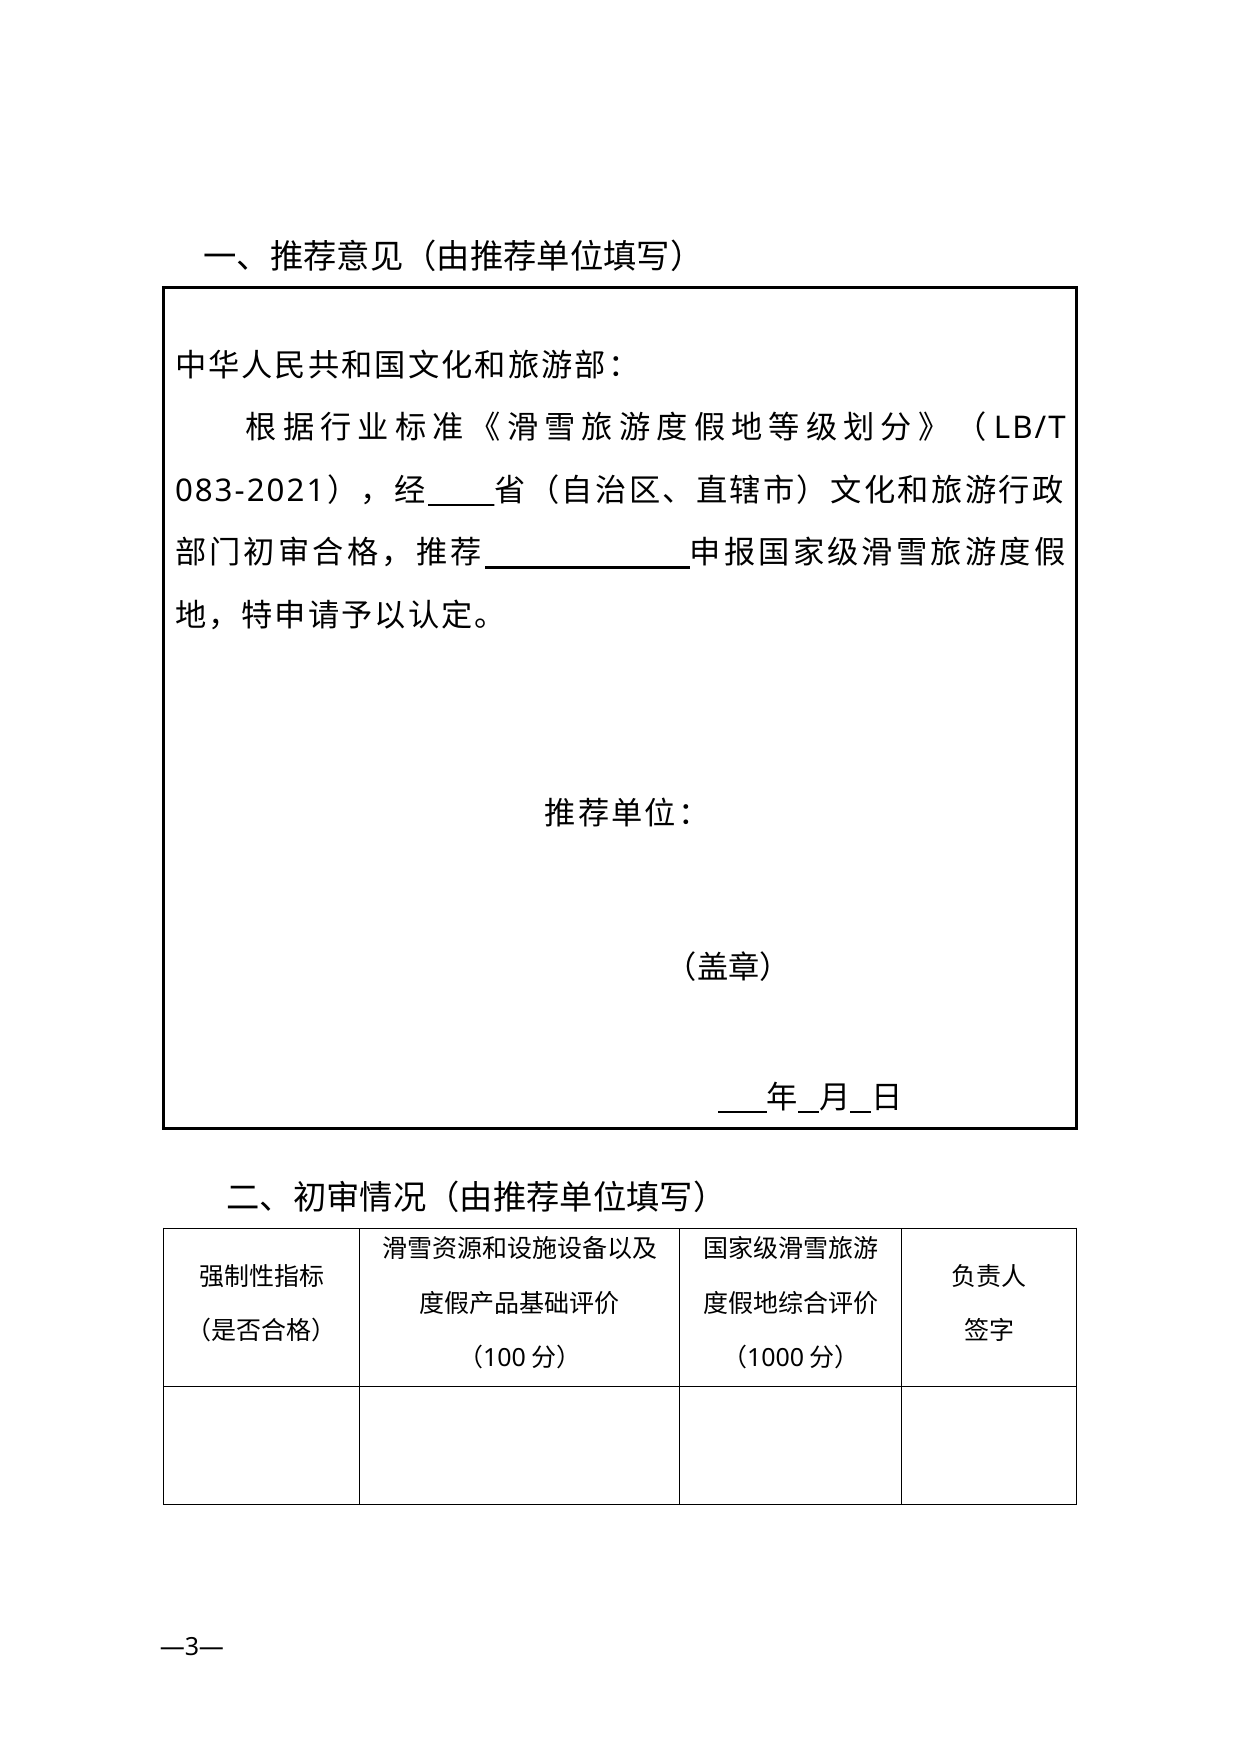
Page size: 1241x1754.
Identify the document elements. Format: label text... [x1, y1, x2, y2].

text 二、初审情况（由推荐单位填写） [159, 1163, 1081, 1228]
table_header 强制性指标 （是否合格） [164, 1229, 359, 1386]
table_cell [360, 1387, 679, 1503]
table_cell [680, 1387, 901, 1503]
table_cell [902, 1387, 1076, 1503]
text 一、推荐意见（由推荐单位填写） [159, 221, 1081, 286]
table_cell [164, 1387, 359, 1503]
table_header 中华人民共和国文化和旅游部： 根据行业标准《滑雪旅游度假地等级划分》（LB/T 083-2021），经 省（自治区、直辖市）文化和旅游行政部门初审合格，推荐 申报国家级滑雪旅游度假地，特申请予以认定。 推荐单位： （盖章） 年 月 日 [165, 289, 1075, 1127]
table_header 负责人 签字 [902, 1229, 1076, 1386]
table_header 国家级滑雪旅游度假地综合评价 （1000分） [680, 1229, 901, 1386]
table_header 滑雪资源和设施设备以及度假产品基础评价 （100分） [360, 1229, 679, 1386]
